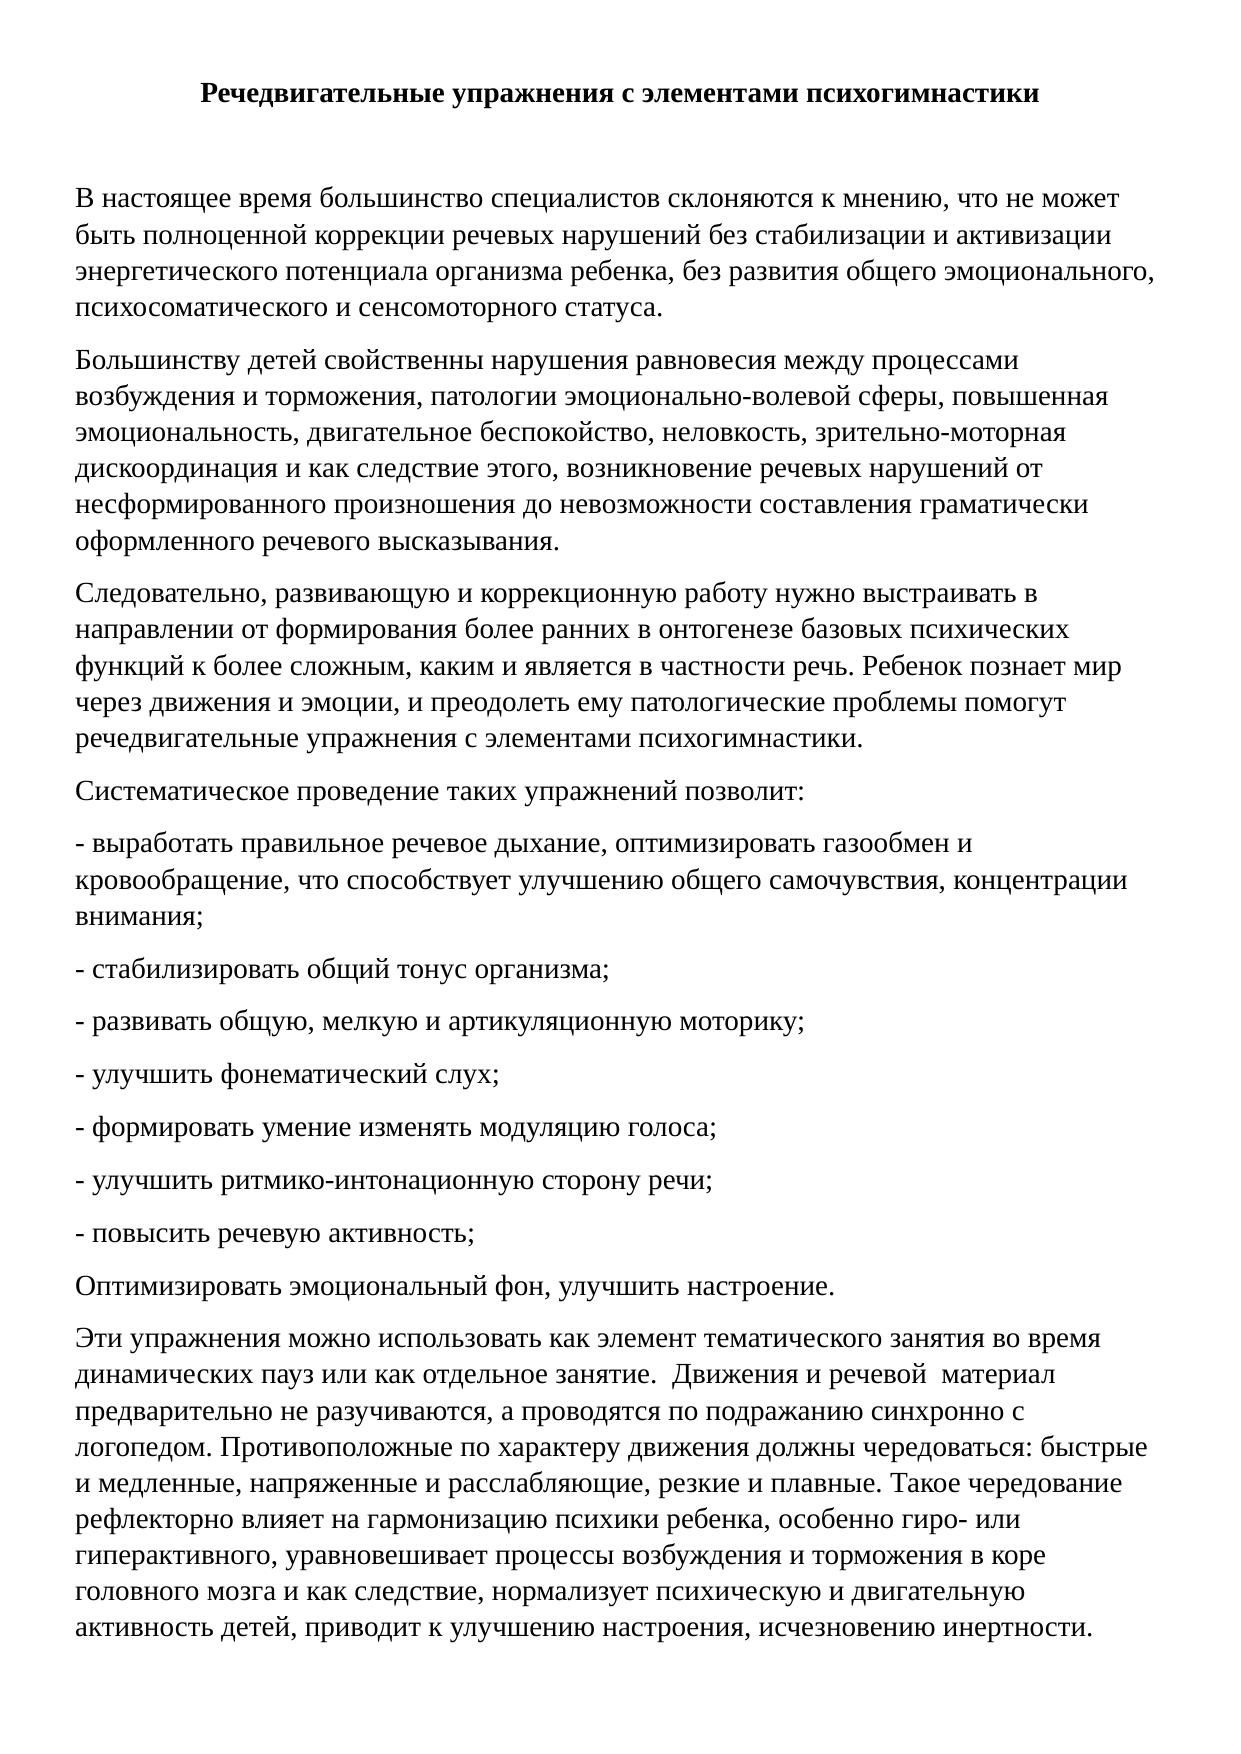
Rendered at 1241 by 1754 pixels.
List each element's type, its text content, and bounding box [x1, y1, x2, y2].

text Систематическое проведение таких упражнений позволит: [75, 773, 1165, 806]
text - формировать умение изменять модуляцию голоса; [75, 1109, 1165, 1143]
text - повысить речевую активность; [75, 1215, 1165, 1248]
text В настоящее время большинство специалистов склоняются к мнению, что не может быть полноценной коррекции речевых нарушений без стабилизации и активизации энергетического потенциала организма ребенка, без развития общего эмоционального, психосоматического и сенсомоторного статуса. [75, 181, 1165, 323]
text Следовательно, развивающую и коррекционную работу нужно выстраивать в направлении от формирования более ранних в онтогенезе базовых психических функций к более сложным, каким и является в частности речь. Ребенок познает мир через движения и эмоции, и преодолеть ему патологические проблемы помогут речедвигательные упражнения с элементами психогимнастики. [75, 575, 1165, 753]
text Большинству детей свойственны нарушения равновесия между процессами возбуждения и торможения, патологии эмоционально-волевой сферы, повышенная эмоциональность, двигательное беспокойство, неловкость, зрительно-моторная дискоординация и как следствие этого, возникновение речевых нарушений от несформированного произношения до невозможности составления граматически оформленного речевого высказывания. [75, 342, 1165, 556]
text - выработать правильное речевое дыхание, оптимизировать газообмен и кровообращение, что способствует улучшению общего самочувствия, концентрации внимания; [75, 826, 1165, 931]
text - стабилизировать общий тонус организма; [75, 951, 1165, 984]
text - улучшить ритмико-интонационную сторону речи; [75, 1162, 1165, 1196]
text Эти упражнения можно использовать как элемент тематического занятия во время динамических пауз или как отдельное занятие. Движения и речевой материал предварительно не разучиваются, а проводятся по подражанию синхронно с логопедом. Противоположные по характеру движения должны чередоваться: быстрые и медленные, напряженные и расслабляющие, резкие и плавные. Такое чередование рефлекторно влияет на гармонизацию психики ребенка, особенно гиро- или гиперактивного, уравновешивает процессы возбуждения и торможения в коре головного мозга и как следствие, нормализует психическую и двигательную активность детей, приводит к улучшению настроения, исчезновению инертности. [75, 1320, 1165, 1643]
text Речедвигательные упражнения с элементами психогимнастики [75, 75, 1165, 108]
text - развивать общую, мелкую и артикуляционную моторику; [75, 1003, 1165, 1037]
text - улучшить фонематический слух; [75, 1056, 1165, 1090]
text Оптимизировать эмоциональный фон, улучшить настроение. [75, 1268, 1165, 1301]
